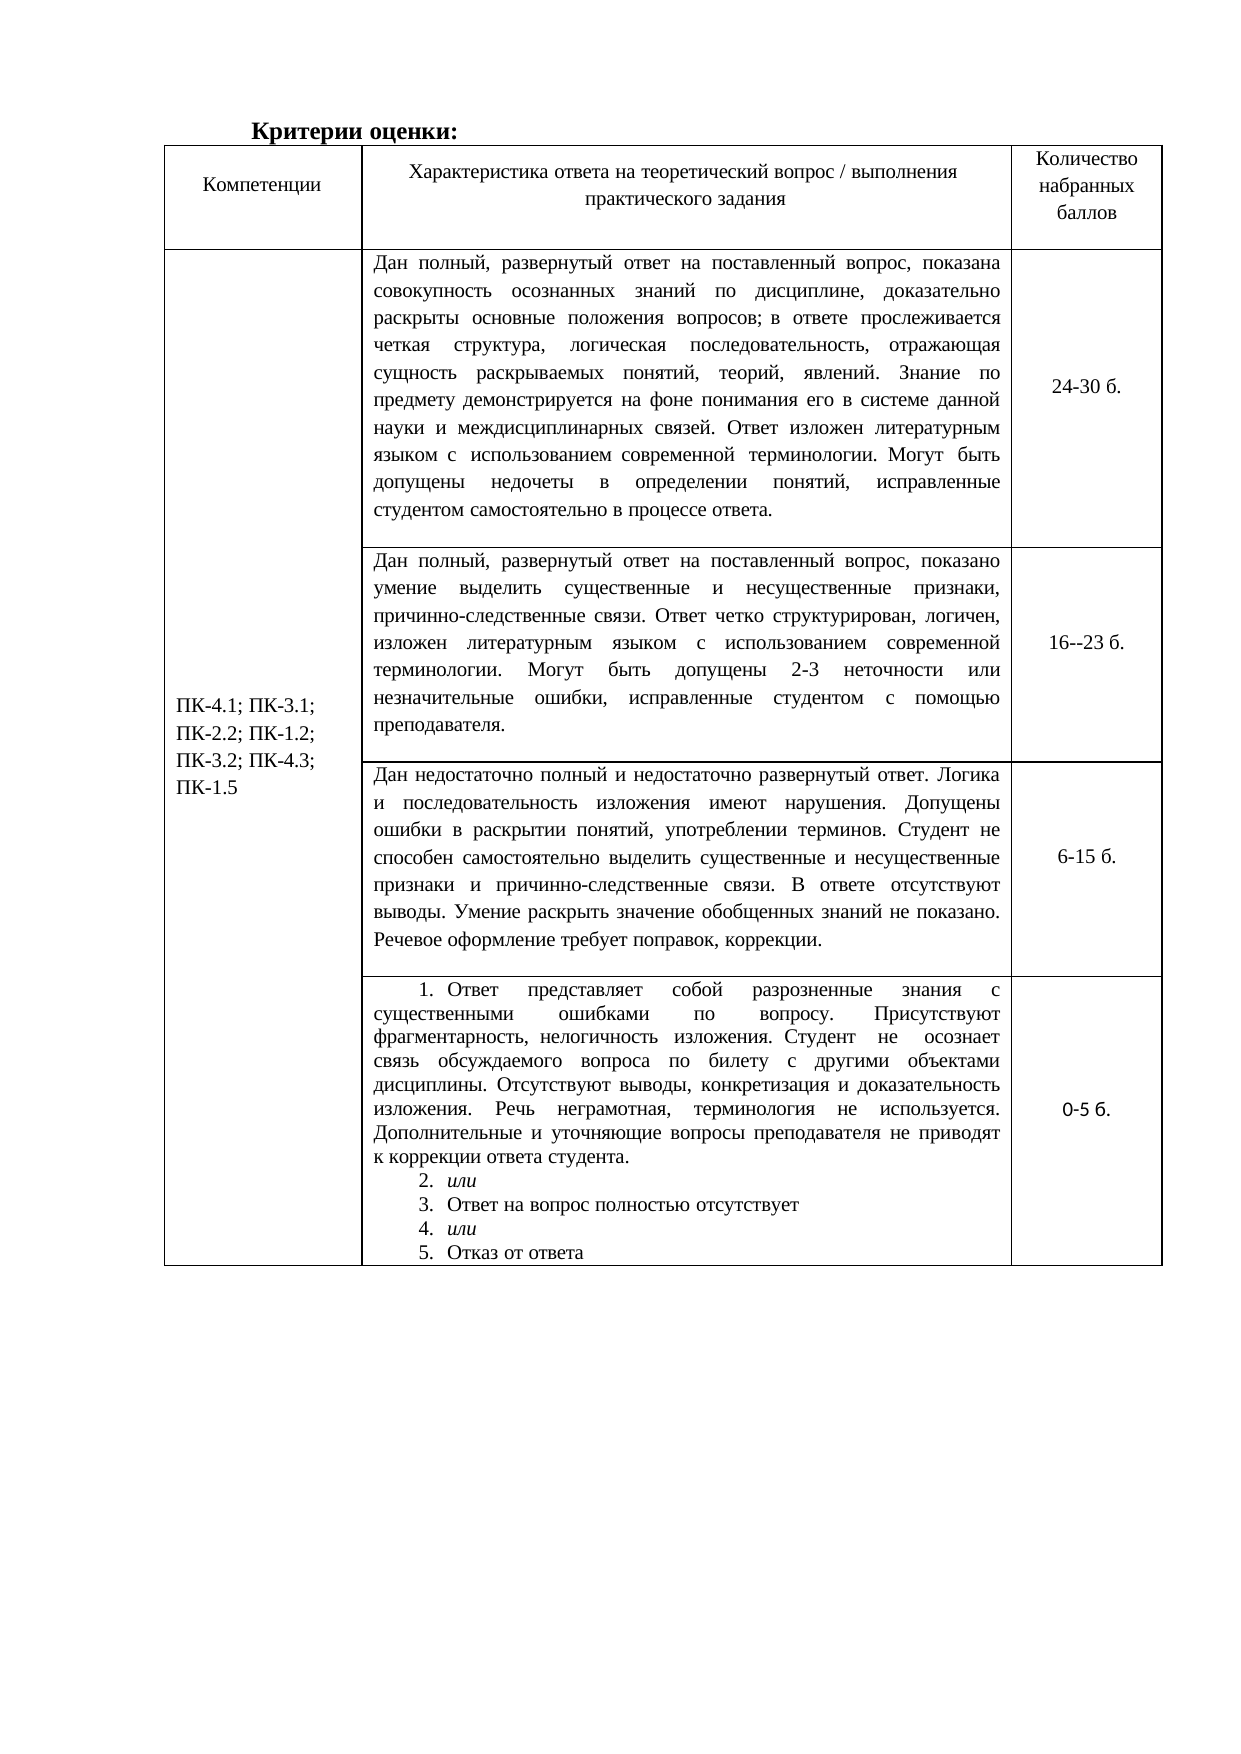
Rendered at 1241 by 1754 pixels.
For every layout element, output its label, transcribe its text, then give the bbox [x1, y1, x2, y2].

table_cell ПК-4.1; ПК-3.1; ПК-2.2; ПК-1.2; ПК-3.2; ПК-4.3; ПК-1.5 [165, 250, 361, 1265]
table_cell 6-15 б. [1012, 763, 1161, 976]
table_cell 0-5 б. [1012, 977, 1161, 1265]
table_cell Дан недостаточно полный и недостаточно развернутый ответ. Логика и последовательность изложения имеют нарушения. Допущены ошибки в раскрытии понятий, употреблении терминов. Студент не способен самостоятельно выделить существенные и несущественные признаки и причинно-следственные связи. В ответе отсутствуют выводы. Умение раскрыть значение обобщенных знаний не показано. Речевое оформление требует поправок, коррекции. [363, 763, 1011, 976]
table_cell 24-30 б. [1012, 250, 1161, 547]
table_header Компетенции [165, 146, 361, 249]
table_header Характеристика ответа на теоретический вопрос / выполнения практического задания [363, 146, 1011, 249]
table_cell Ответ представляет собой разрозненные знания с существенными ошибками по вопросу. Присутствуют фрагментарность, нелогичность изложения. Студент не осознает связь обсуждаемого вопроса по билету с другими объектами дисциплины. Отсутствуют выводы, конкретизация и доказательность изложения. Речь неграмотная, терминология не используется. Дополнительные и уточняющие вопросы преподавателя не приводят к коррекции ответа студента. или Ответ на вопрос полностью отсутствует или Отказ от ответа [363, 977, 1011, 1265]
text Критерии оценки: [251, 116, 1176, 144]
table_cell Дан полный, развернутый ответ на поставленный вопрос, показана совокупность осознанных знаний по дисциплине, доказательно раскрыты основные положения вопросов; в ответе прослеживается четкая структура, логическая последовательность, отражающая сущность раскрываемых понятий, теорий, явлений. Знание по предмету демонстрируется на фоне понимания его в системе данной науки и междисциплинарных связей. Ответ изложен литературным языком с использованием современной терминологии. Могут быть допущены недочеты в определении понятий, исправленные студентом самостоятельно в процессе ответа. [363, 250, 1011, 547]
table_header Количество набранных баллов [1012, 146, 1161, 249]
table_cell Дан полный, развернутый ответ на поставленный вопрос, показано умение выделить существенные и несущественные признаки, причинно-следственные связи. Ответ четко структурирован, логичен, изложен литературным языком с использованием современной терминологии. Могут быть допущены 2-3 неточности или незначительные ошибки, исправленные студентом с помощью преподавателя. [363, 548, 1011, 761]
table_cell 16--23 б. [1012, 548, 1161, 761]
